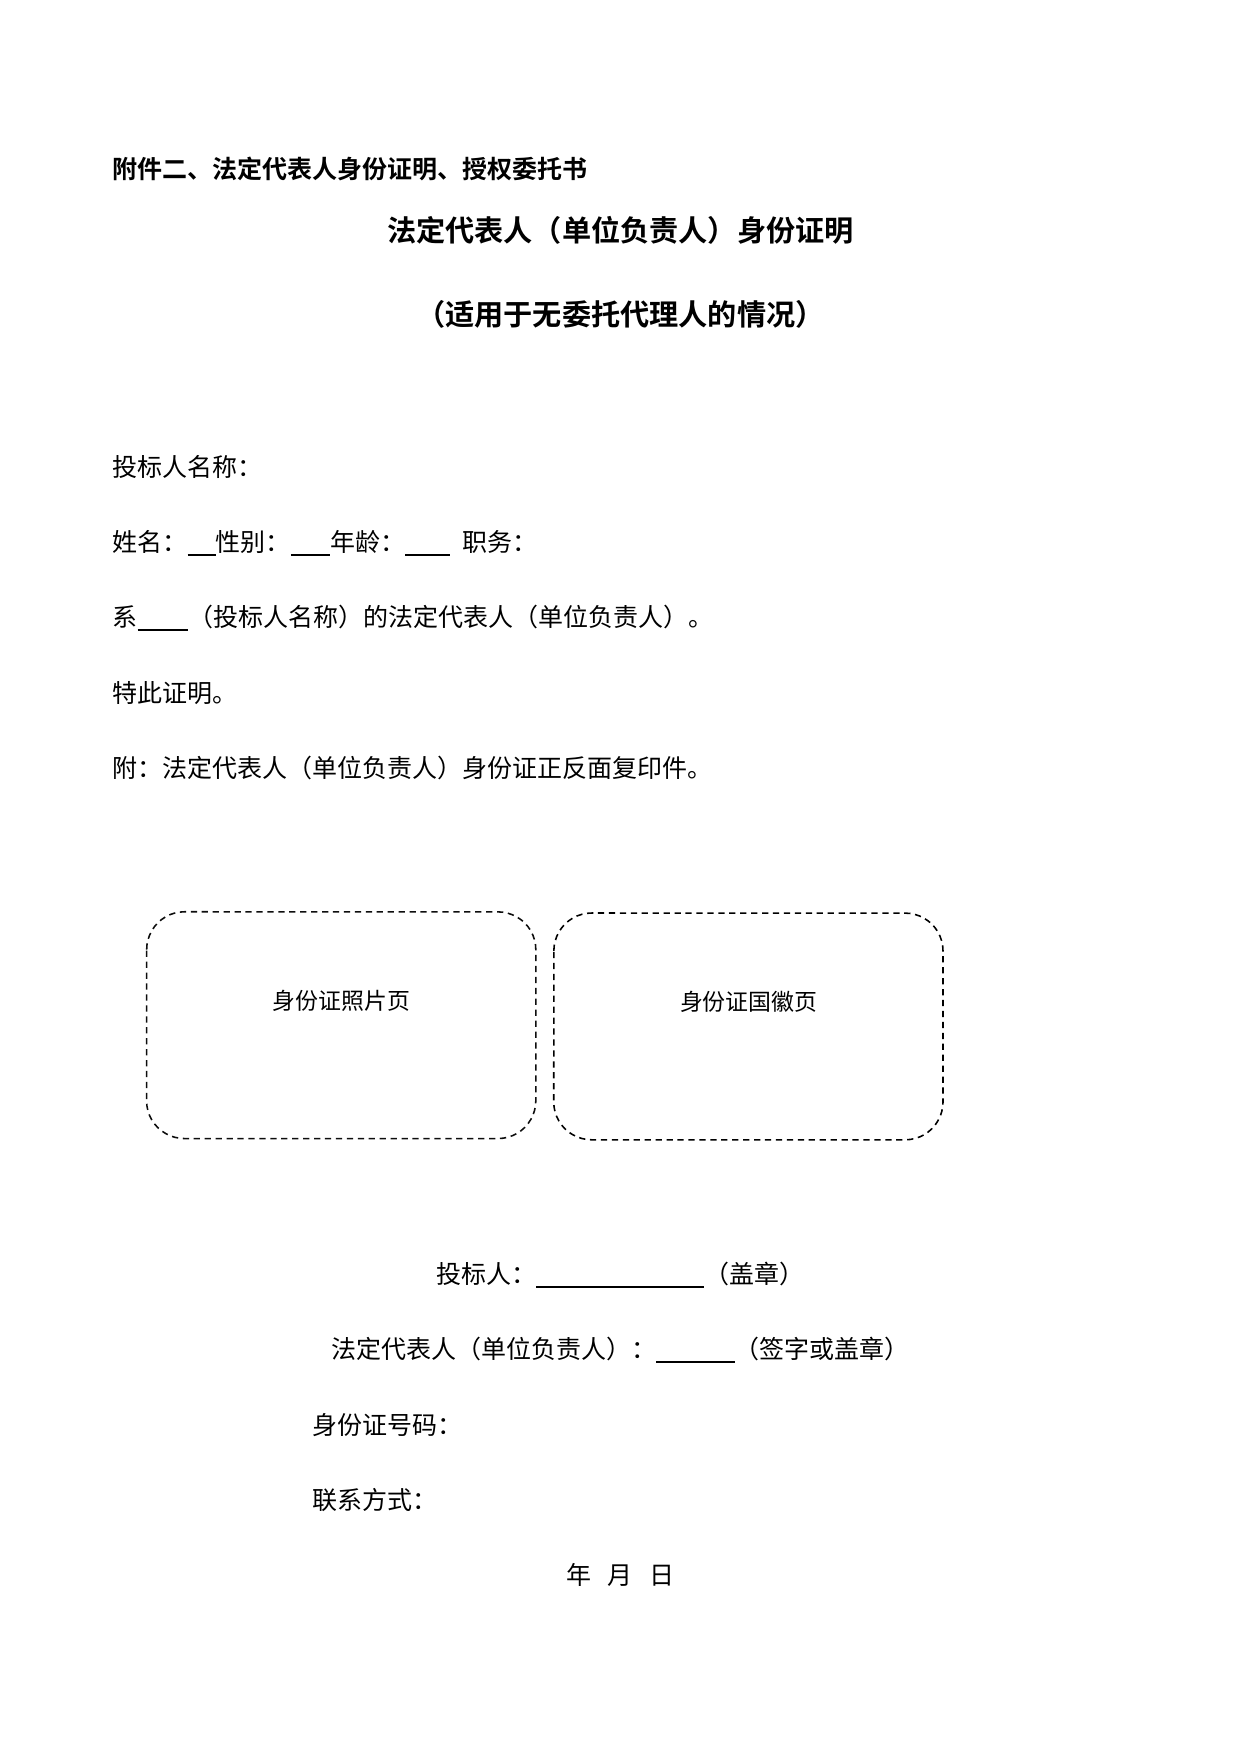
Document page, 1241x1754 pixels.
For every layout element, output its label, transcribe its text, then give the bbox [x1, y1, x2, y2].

text 法定代表人（单位负责人）： （签字或盖章） [112, 1330, 1128, 1366]
text 附件二、法定代表人身份证明、授权委托书 [112, 150, 1128, 186]
text 年 月 日 [112, 1556, 1128, 1592]
text 附：法定代表人（单位负责人）身份证正反面复印件。 [112, 748, 1128, 784]
text 姓名： 性别： 年龄： 职务： [112, 523, 1128, 559]
text 联系方式： [112, 1480, 1128, 1517]
text 法定代表人（单位负责人）身份证明 [112, 207, 1128, 249]
text 投标人名称： [112, 447, 1128, 484]
text 特此证明。 [112, 673, 1128, 709]
text （适用于无委托代理人的情况） [112, 291, 1128, 334]
text 投标人： （盖章） [112, 1255, 1128, 1291]
text 系 （投标人名称）的法定代表人（单位负责人）。 [112, 598, 1128, 634]
text 身份证号码： [112, 1405, 1128, 1441]
